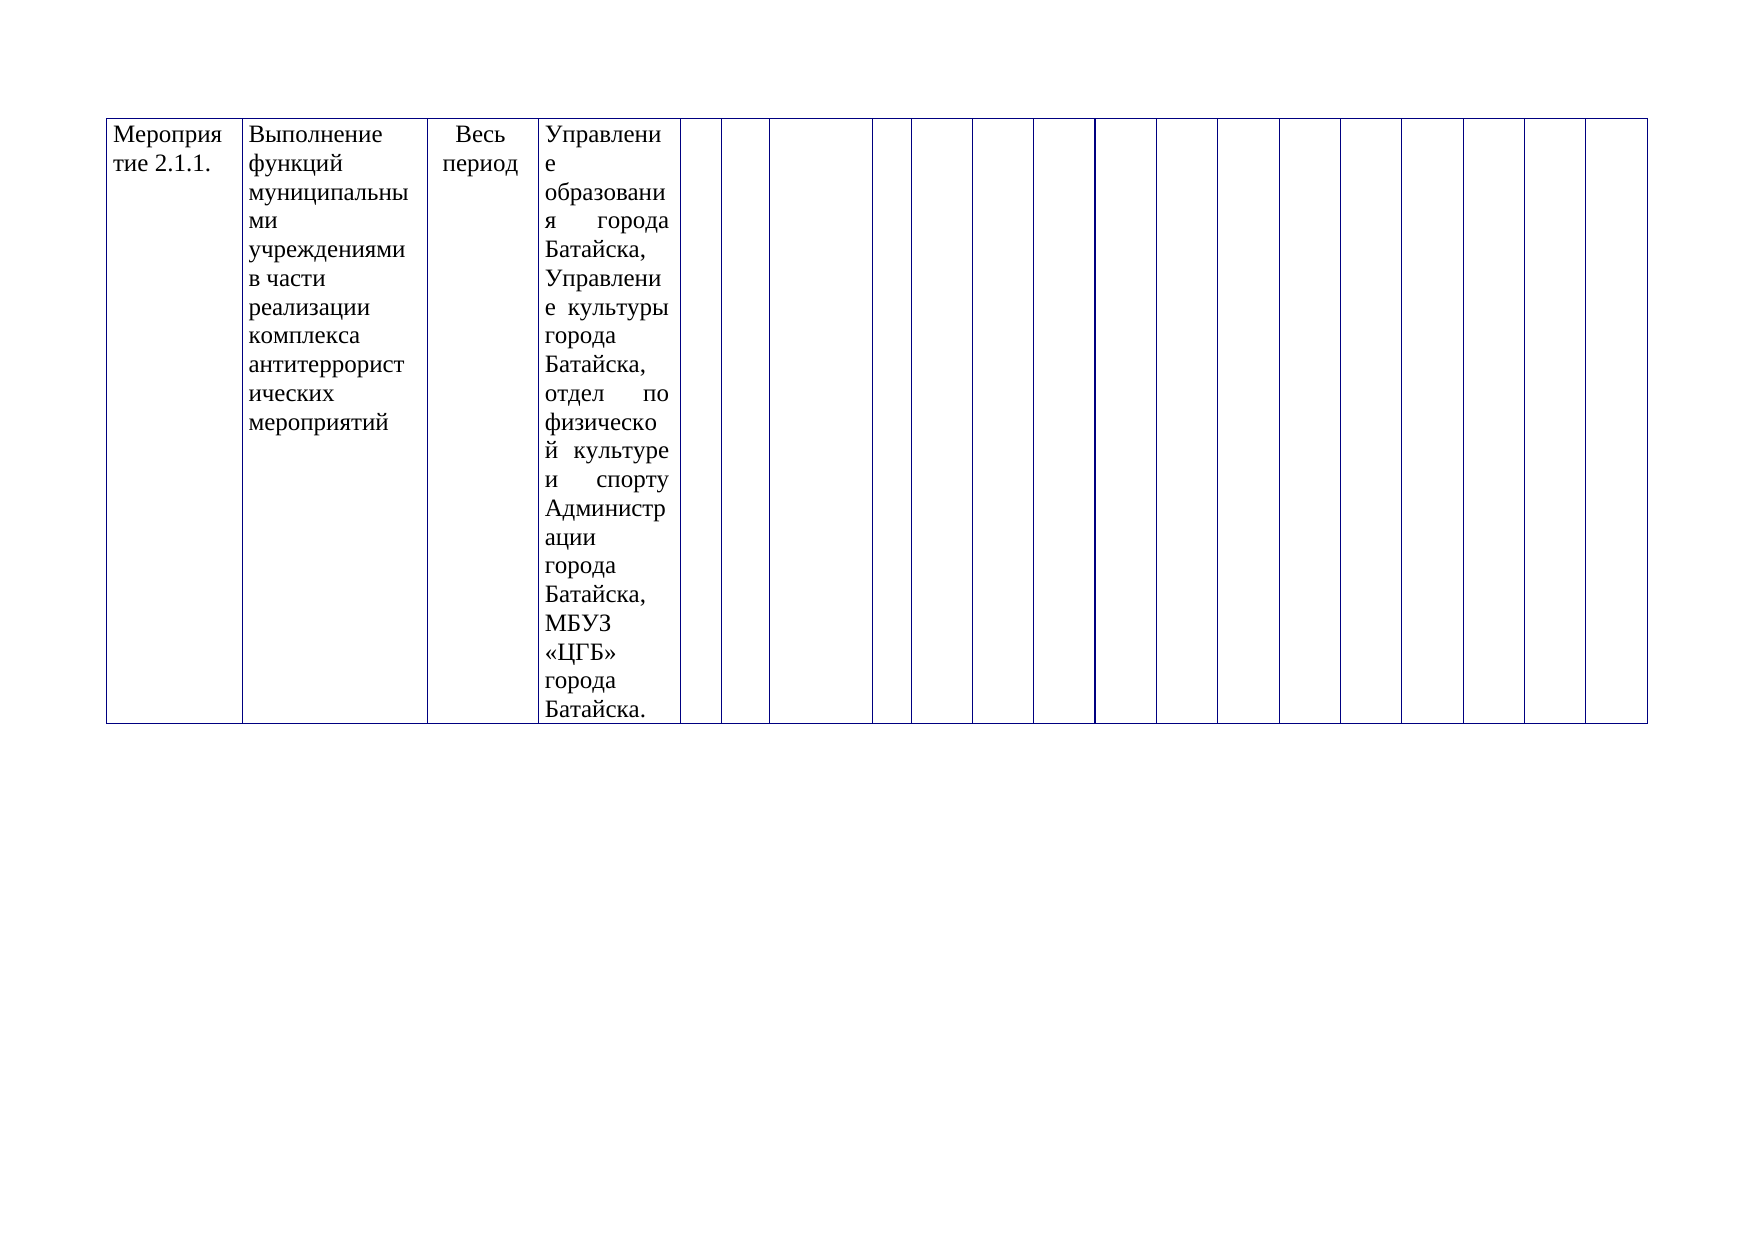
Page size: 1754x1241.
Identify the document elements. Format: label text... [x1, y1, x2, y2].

table_cell [1034, 119, 1094, 723]
table_cell [770, 119, 872, 723]
table_cell [1157, 119, 1217, 723]
table_cell [1525, 119, 1585, 723]
table_cell [722, 119, 769, 723]
table_cell [1341, 119, 1401, 723]
table_cell [1218, 119, 1279, 723]
table_cell Управление образования города Батайска, Управление культуры города Батайска, отдел по физической культуре и спорту Администрации города Батайска, МБУЗ «ЦГБ» города Батайска. [539, 119, 680, 723]
table_cell [1464, 119, 1524, 723]
table_cell [681, 119, 721, 723]
table_cell [1586, 119, 1647, 723]
table_cell [973, 119, 1033, 723]
table_cell [1280, 119, 1340, 723]
table_cell Выполнение функций муниципальными учреждениями в части реализации комплекса антитеррористических мероприятий [243, 119, 427, 723]
table_cell [912, 119, 972, 723]
table_cell [873, 119, 911, 723]
table_cell [1402, 119, 1463, 723]
table_cell Мероприятие 2.1.1. [107, 119, 242, 723]
table_cell Весь период [428, 119, 538, 723]
table_cell [1096, 119, 1156, 723]
